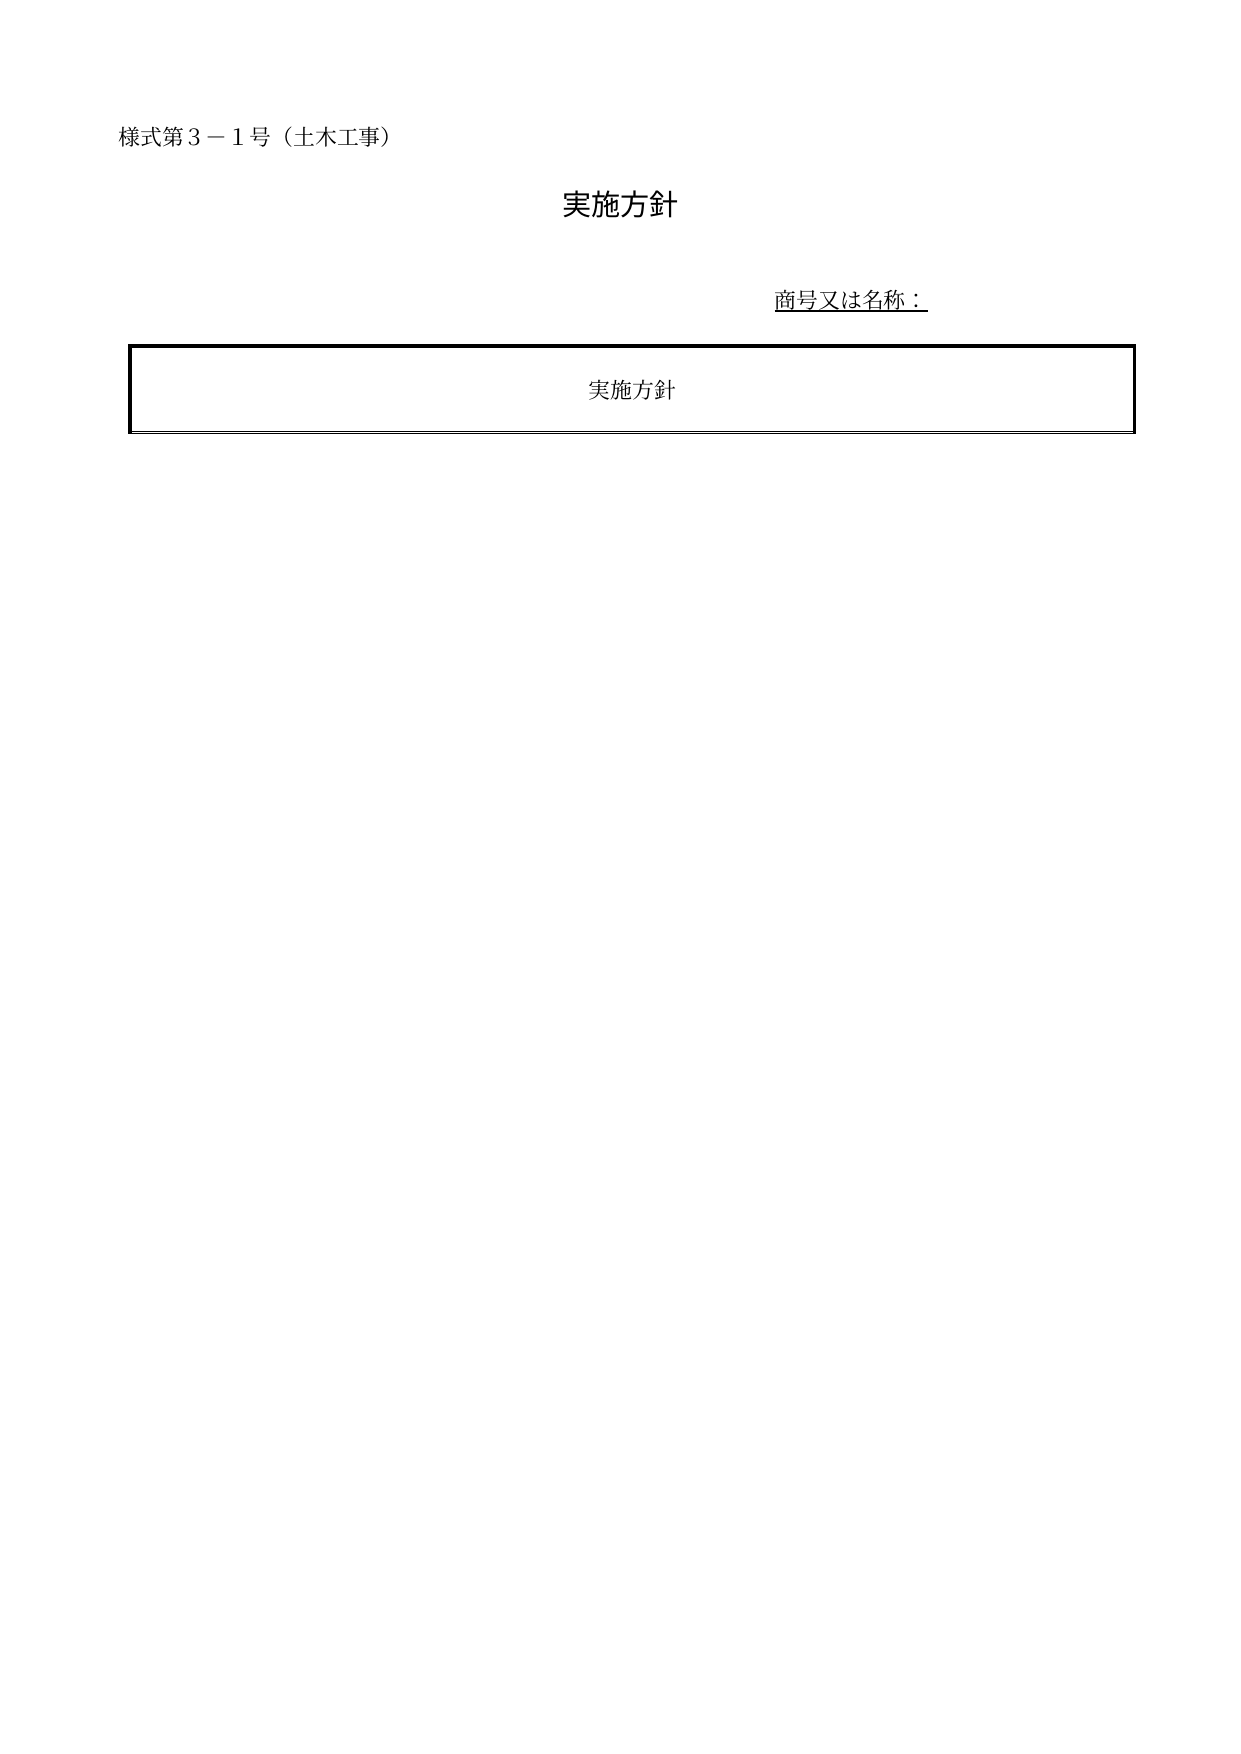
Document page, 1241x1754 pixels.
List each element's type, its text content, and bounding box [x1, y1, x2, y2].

text 商号又は名称： [118, 283, 1122, 314]
text 実施方針 [118, 181, 1122, 223]
text 様式第３－１号（土木工事） [118, 120, 1122, 151]
table_header 実施方針 [132, 348, 1133, 431]
